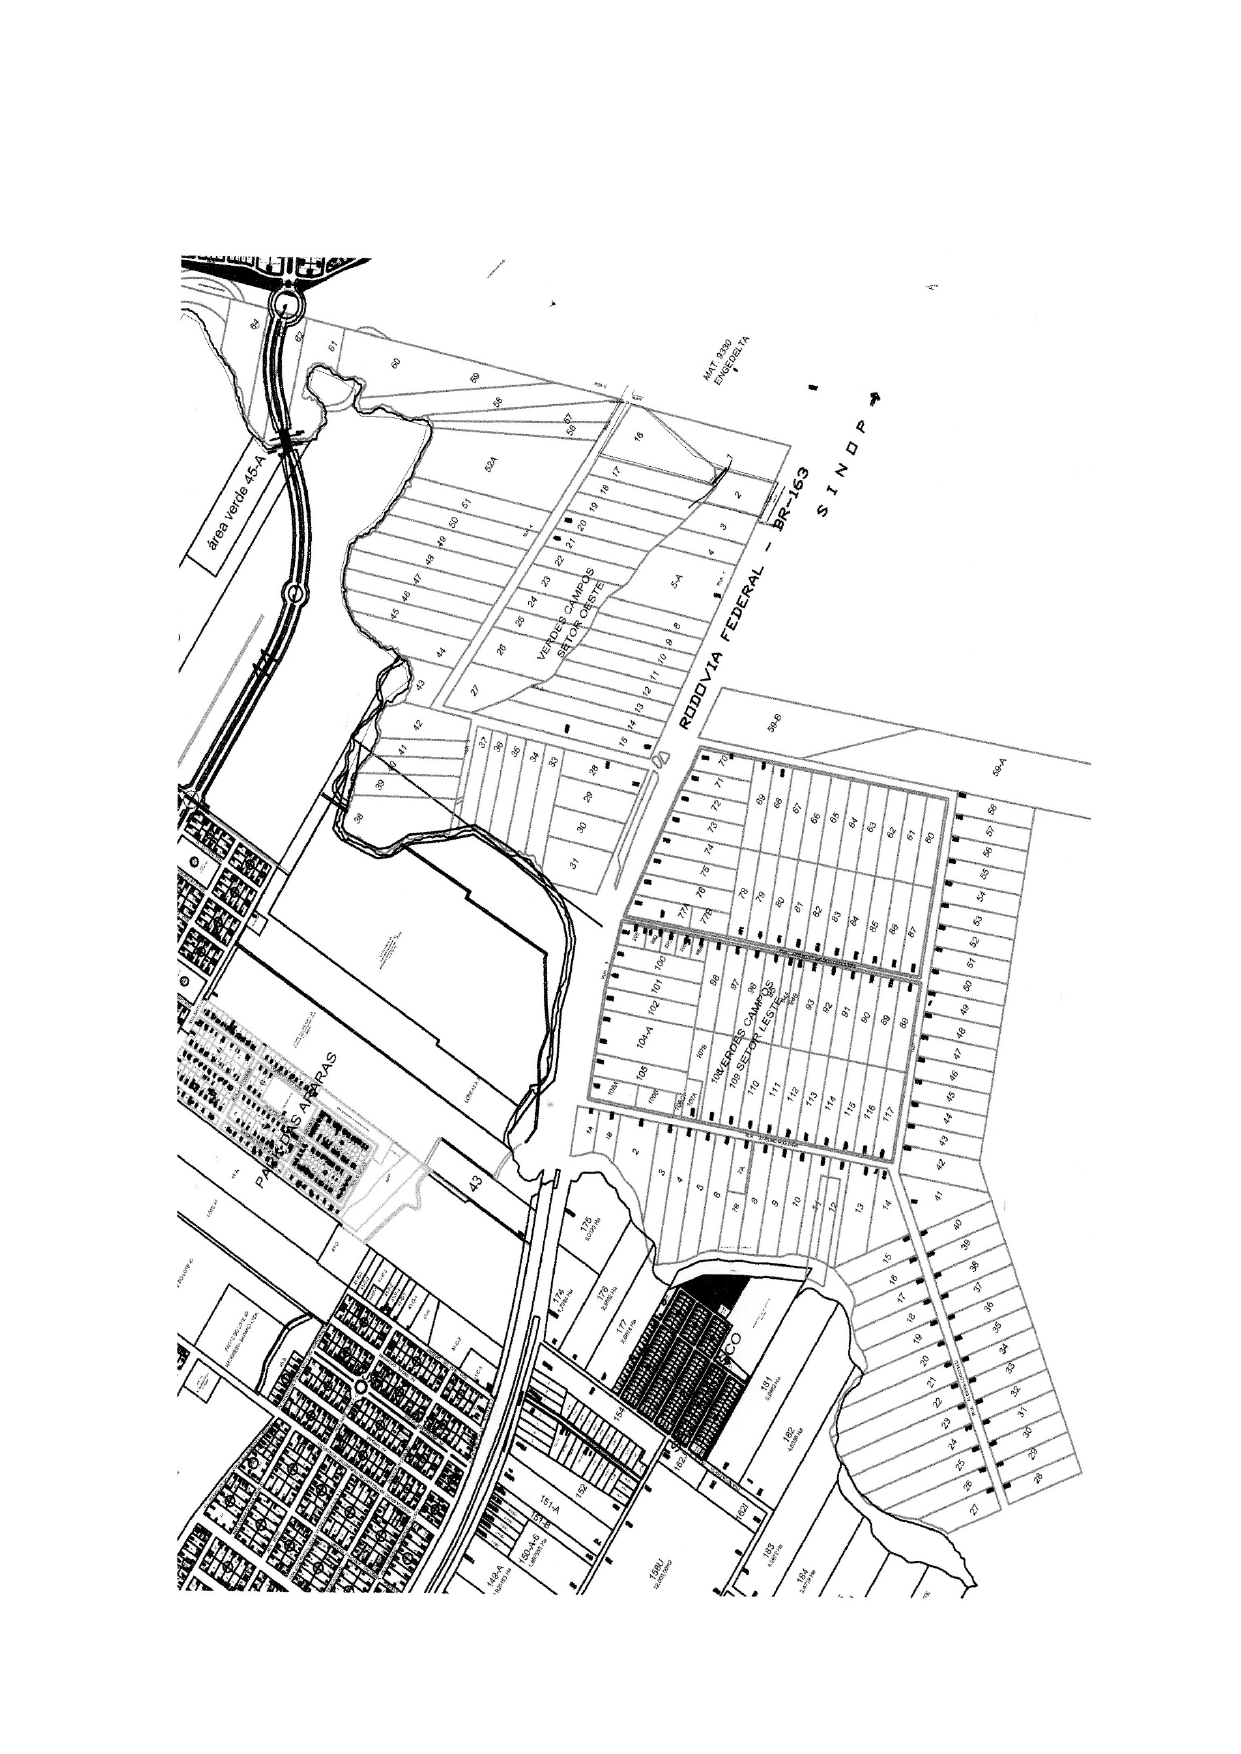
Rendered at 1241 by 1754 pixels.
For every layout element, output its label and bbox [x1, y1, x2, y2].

picture [177, 248, 1092, 1603]
